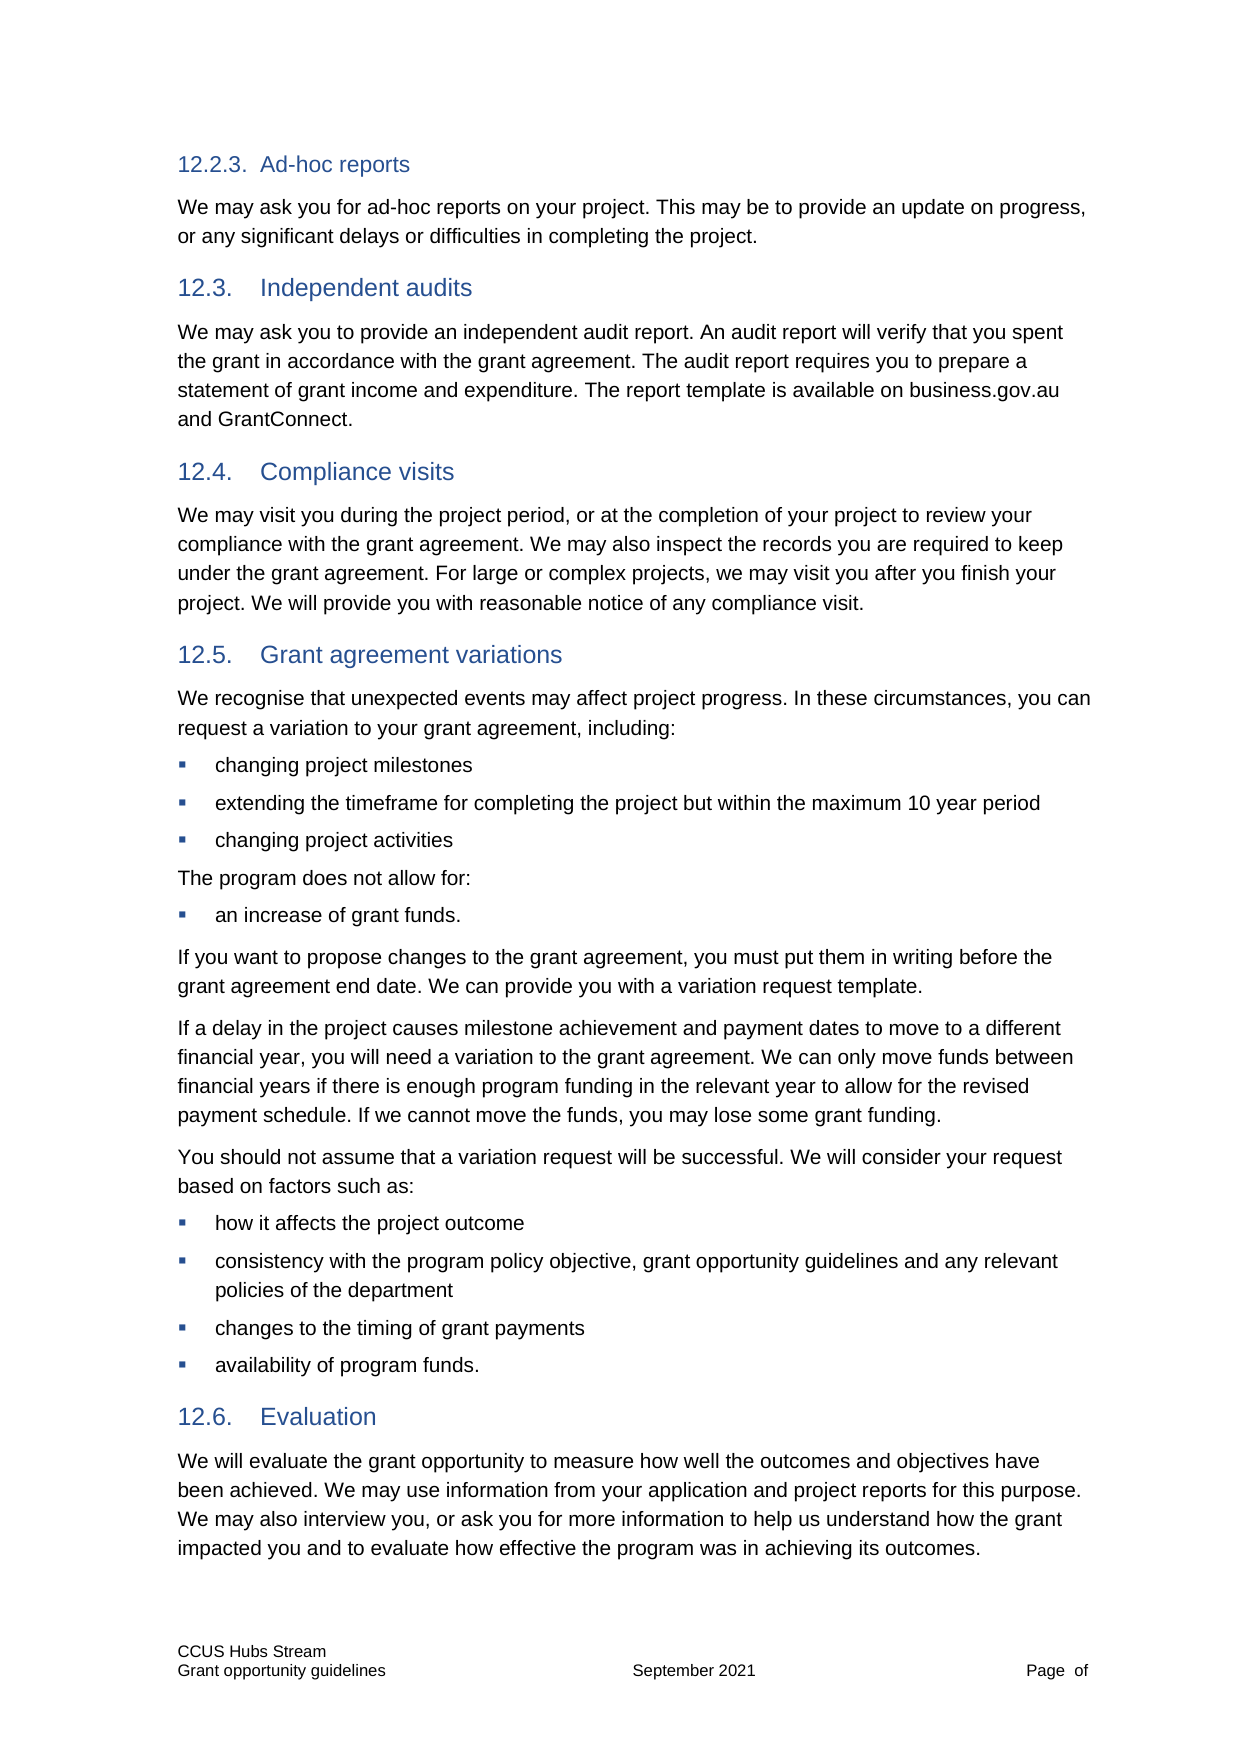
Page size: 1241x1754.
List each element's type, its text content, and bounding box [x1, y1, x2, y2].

subtitle Grant agreement variations [177, 639, 1092, 668]
text The program does not allow for: [177, 860, 1092, 889]
subtitle Compliance visits [177, 456, 1092, 485]
list changing project activities [177, 823, 1092, 852]
list changing project milestones [177, 748, 1092, 777]
text We recognise that unexpected events may affect project progress. In these circumstances, you can request a variation to your grant agreement, including: [177, 681, 1092, 739]
text If you want to propose changes to the grant agreement, you must put them in writing before the grant agreement end date. We can provide you with a variation request template. [177, 939, 1092, 998]
subtitle Ad-hoc reports [177, 148, 1092, 177]
list an increase of grant funds. [177, 898, 1092, 927]
subtitle Evaluation [177, 1402, 1092, 1431]
text You should not assume that a variation request will be successful. We will consider your request based on factors such as: [177, 1139, 1092, 1198]
list changes to the timing of grant payments [177, 1310, 1092, 1339]
text We will evaluate the grant opportunity to measure how well the outcomes and objectives have been achieved. We may use information from your application and project reports for this purpose. We may also interview you, or ask you for more information to help us understand how the grant impacted you and to evaluate how effective the program was in achieving its outcomes. [177, 1443, 1092, 1560]
text We may visit you during the project period, or at the completion of your project to review your compliance with the grant agreement. We may also inspect the records you are required to keep under the grant agreement. For large or complex projects, we may visit you after you finish your project. We will provide you with reasonable notice of any compliance visit. [177, 498, 1092, 614]
list how it affects the project outcome [177, 1206, 1092, 1235]
text If a delay in the project causes milestone achievement and payment dates to move to a different financial year, you will need a variation to the grant agreement. We can only move funds between financial years if there is enough program funding in the relevant year to allow for the revised payment schedule. If we cannot move the funds, you may lose some grant funding. [177, 1010, 1092, 1127]
text We may ask you to provide an independent audit report. An audit report will verify that you spent the grant in accordance with the grant agreement. The audit report requires you to prepare a statement of grant income and expenditure. The report template is available on business.gov.au and GrantConnect. [177, 314, 1092, 431]
subtitle Independent audits [177, 273, 1092, 302]
list extending the timeframe for completing the project but within the maximum 10 year period [177, 785, 1092, 814]
list consistency with the program policy objective, grant opportunity guidelines and any relevant policies of the department [177, 1243, 1092, 1302]
text We may ask you for ad-hoc reports on your project. This may be to provide an update on progress, or any significant delays or difficulties in completing the project. [177, 189, 1092, 248]
list availability of program funds. [177, 1348, 1092, 1377]
